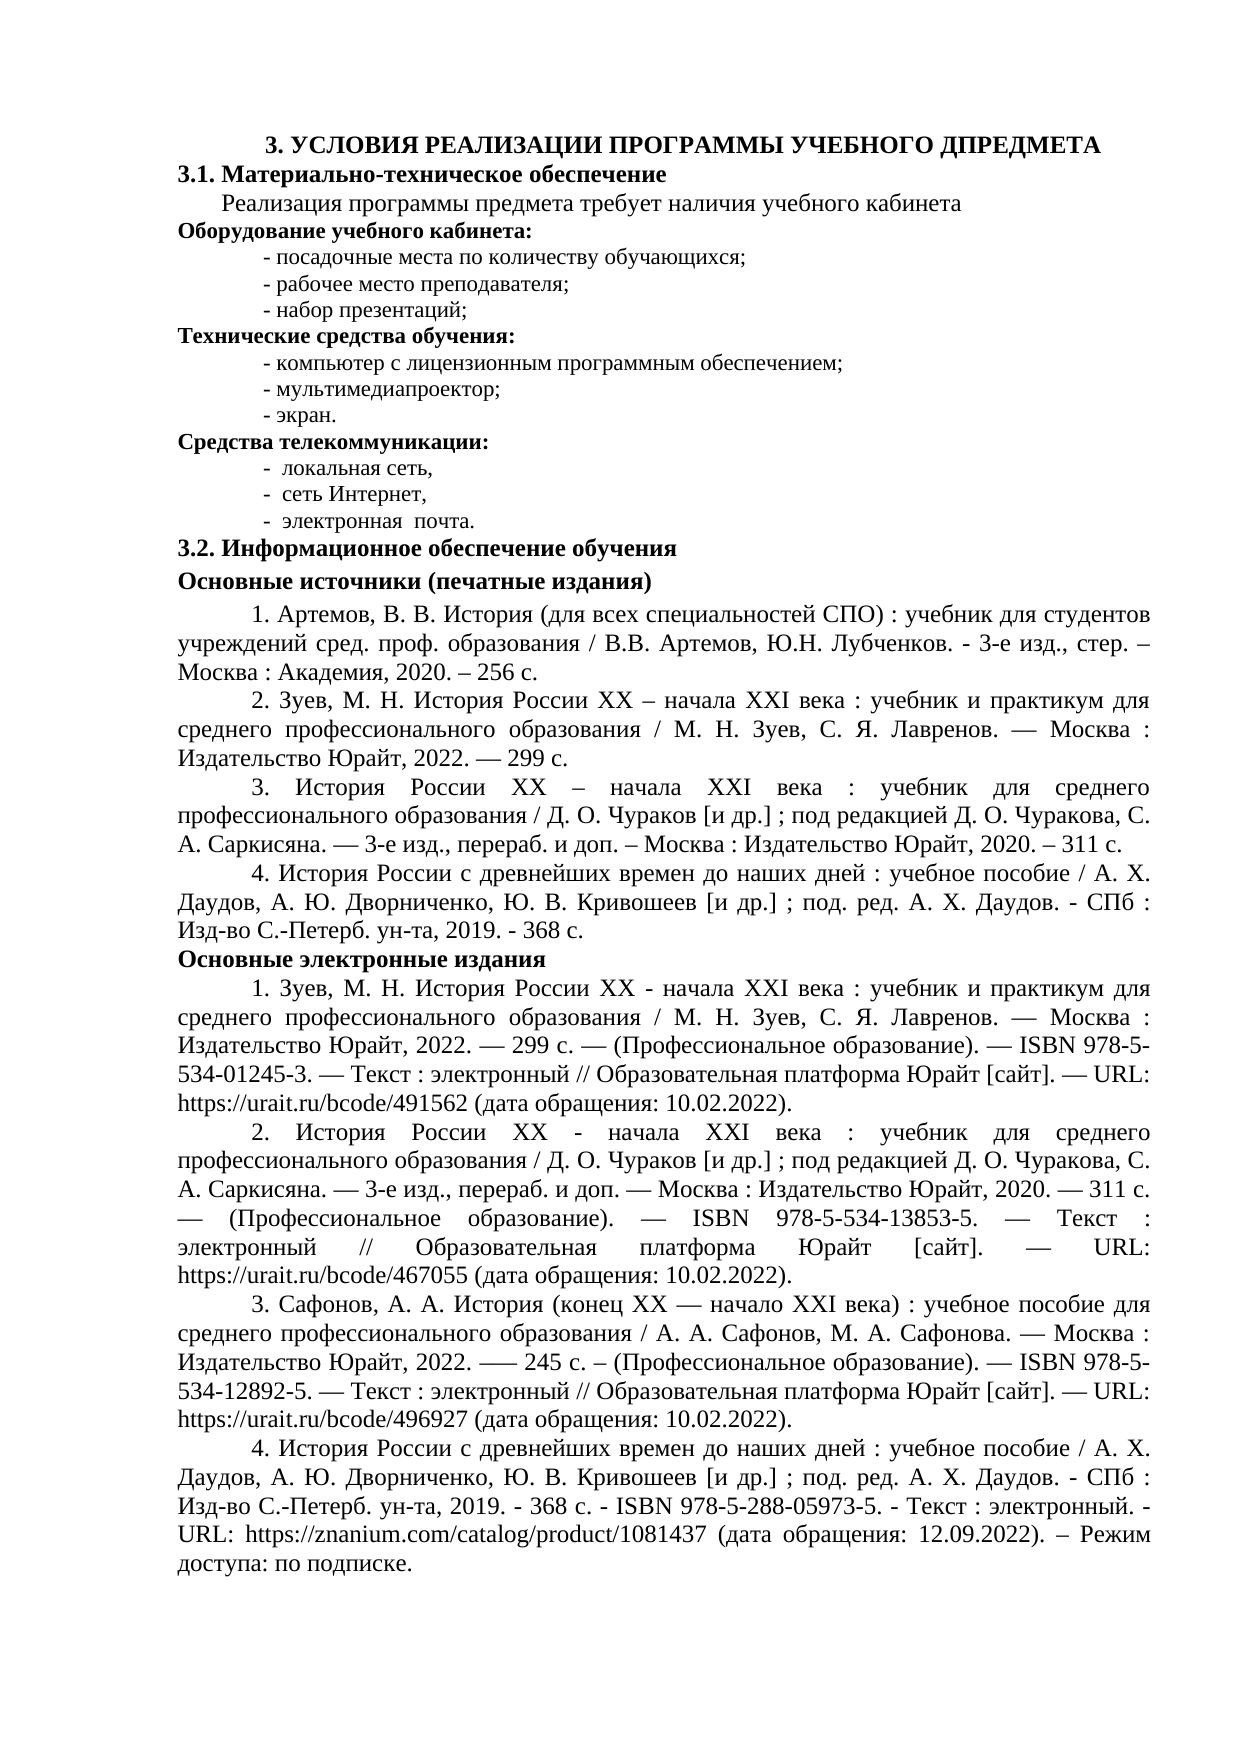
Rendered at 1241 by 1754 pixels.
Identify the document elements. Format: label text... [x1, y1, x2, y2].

text 2. Зуев, М. Н. История России ХХ – начала ХХI века : учебник и практикум для среднего профессионального образования / М. Н. Зуев, С. Я. Лавренов. — Москва : Издательство Юрайт, 2022. — 299 с. [177, 685, 1152, 772]
text 2. История России XX - начала XXI века : учебник для среднего профессионального образования / Д. О. Чураков [и др.] ; под редакцией Д. О. Чуракова, С. А. Саркисяна. — 3-е изд., перераб. и доп. — Москва : Издательство Юрайт, 2020. — 311 с. — (Профессиональное образование). — ISBN 978-5-534-13853-5. — Текст : электронный // Образовательная платформа Юрайт [сайт]. — URL: https://urait.ru/bcode/467055 (дата обращения: 10.02.2022). [177, 1117, 1152, 1289]
text 1. Артемов, В. В. История (для всех специальностей СПО) : учебник для студентов учреждений сред. проф. образования / В.В. Артемов, Ю.Н. Лубченков. - 3-е изд., стер. – Москва : Академия, 2020. – 256 с. [177, 599, 1152, 685]
text - сеть Интернет, [189, 480, 1092, 507]
text Реализация программы предмета требует наличия учебного кабинета [177, 188, 1152, 217]
text 3. Сафонов, А. А. История (конец XX — начало XXI века) : учебное пособие для среднего профессионального образования / А. А. Сафонов, М. А. Сафонова. — Москва : Издательство Юрайт, 2022. –— 245 с. – (Профессиональное образование). — ISBN 978-5-534-12892-5. — Текст : электронный // Образовательная платформа Юрайт [сайт]. — URL: https://urait.ru/bcode/496927 (дата обращения: 10.02.2022). [177, 1289, 1152, 1433]
text - рабочее место преподавателя; [189, 269, 1092, 296]
text 1. Зуев, М. Н. История России ХХ - начала ХХI века : учебник и практикум для среднего профессионального образования / М. Н. Зуев, С. Я. Лавренов. — Москва : Издательство Юрайт, 2022. — 299 с. — (Профессиональное образование). — ISBN 978-5-534-01245-3. — Текст : электронный // Образовательная платформа Юрайт [сайт]. — URL: https://urait.ru/bcode/491562 (дата обращения: 10.02.2022). [177, 973, 1152, 1117]
text - электронная почта. [189, 507, 1092, 533]
text 3.2. Информационное обеспечение обучения [177, 533, 1152, 562]
text 4. История России с древнейших времен до наших дней : учебное пособие / А. Х. Даудов, А. Ю. Дворниченко, Ю. В. Кривошеев [и др.] ; под. ред. А. Х. Даудов. - СПб : Изд-во С.-Петерб. ун-та, 2019. - 368 с. - ISBN 978-5-288-05973-5. - Текст : электронный. - URL: https://znanium.com/catalog/product/1081437 (дата обращения: 12.09.2022). – Режим доступа: по подписке. [177, 1433, 1152, 1577]
text - экран. [189, 401, 1092, 428]
text - мультимедиапроектор; [189, 375, 1092, 401]
text Основные электронные издания [177, 944, 1152, 973]
text - набор презентаций; [189, 296, 1092, 322]
text Технические средства обучения: [177, 322, 1092, 349]
text - посадочные места по количеству обучающихся; [189, 243, 1092, 269]
text Средства телекоммуникации: [177, 428, 1092, 454]
text 3.1. Материально-техническое обеспечение [177, 159, 1152, 188]
text - локальная сеть, [189, 454, 1092, 480]
text 3. История России XX – начала XXI века : учебник для среднего профессионального образования / Д. О. Чураков [и др.] ; под редакцией Д. О. Чуракова, С. А. Саркисяна. — 3-е изд., перераб. и доп. – Москва : Издательство Юрайт, 2020. – 311 с. [177, 772, 1152, 858]
text 3. УСЛОВИЯ РЕАЛИЗАЦИИ ПРОГРАММЫ УЧЕБНОГО ДПРЕДМЕТА [215, 131, 1152, 159]
text - компьютер с лицензионным программным обеспечением; [189, 349, 1092, 375]
text Оборудование учебного кабинета: [177, 217, 1092, 243]
text 4. История России с древнейших времен до наших дней : учебное пособие / А. Х. Даудов, А. Ю. Дворниченко, Ю. В. Кривошеев [и др.] ; под. ред. А. Х. Даудов. - СПб : Изд-во С.-Петерб. ун-та, 2019. - 368 с. [177, 858, 1152, 944]
text Основные источники (печатные издания) [177, 566, 1152, 595]
